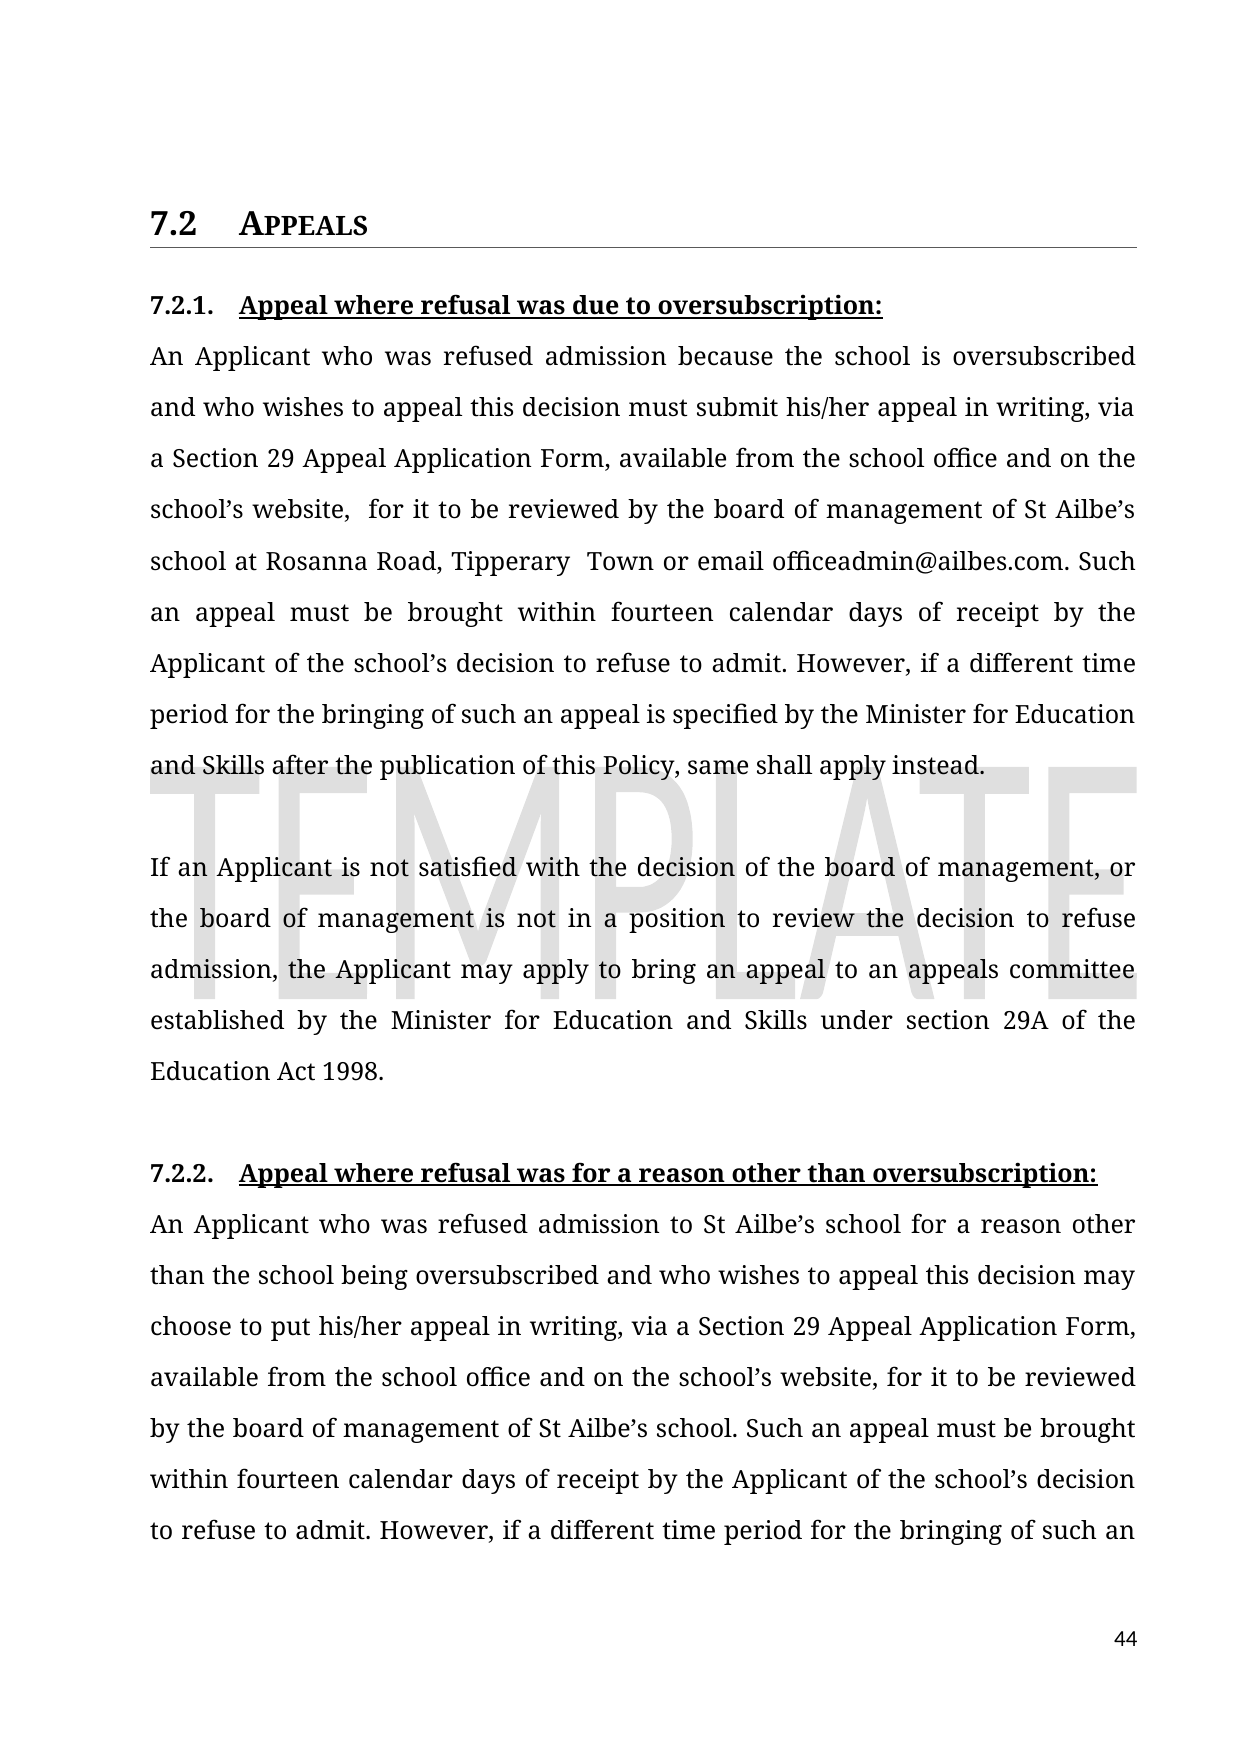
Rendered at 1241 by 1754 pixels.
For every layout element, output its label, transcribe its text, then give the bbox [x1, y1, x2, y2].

text An Applicant who was refused admission because the school is oversubscribed and who wishes to appeal this decision must submit his/her appeal in writing, via a Section 29 Appeal Application Form, available from the school office and on the school’s website, for it to be reviewed by the board of management of St Ailbe’s school at Rosanna Road, Tipperary Town or email officeadmin@ailbes.com. Such an appeal must be brought within fourteen calendar days of receipt by the Applicant of the school’s decision to refuse to admit. However, if a different time period for the bringing of such an appeal is specified by the Minister for Education and Skills after the publication of this Policy, same shall apply instead. [150, 339, 1137, 781]
text If an Applicant is not satisfied with the decision of the board of management, or the board of management is not in a position to review the decision to refuse admission, the Applicant may apply to bring an appeal to an appeals committee established by the Minister for Education and Skills under section 29A of the Education Act 1998. [150, 849, 1137, 1088]
list Appeal where refusal was due to oversubscription: [150, 288, 1137, 322]
subtitle Appeals [150, 200, 1137, 247]
list Appeal where refusal was for a reason other than oversubscription: [150, 1156, 1137, 1190]
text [150, 1207, 1137, 1547]
